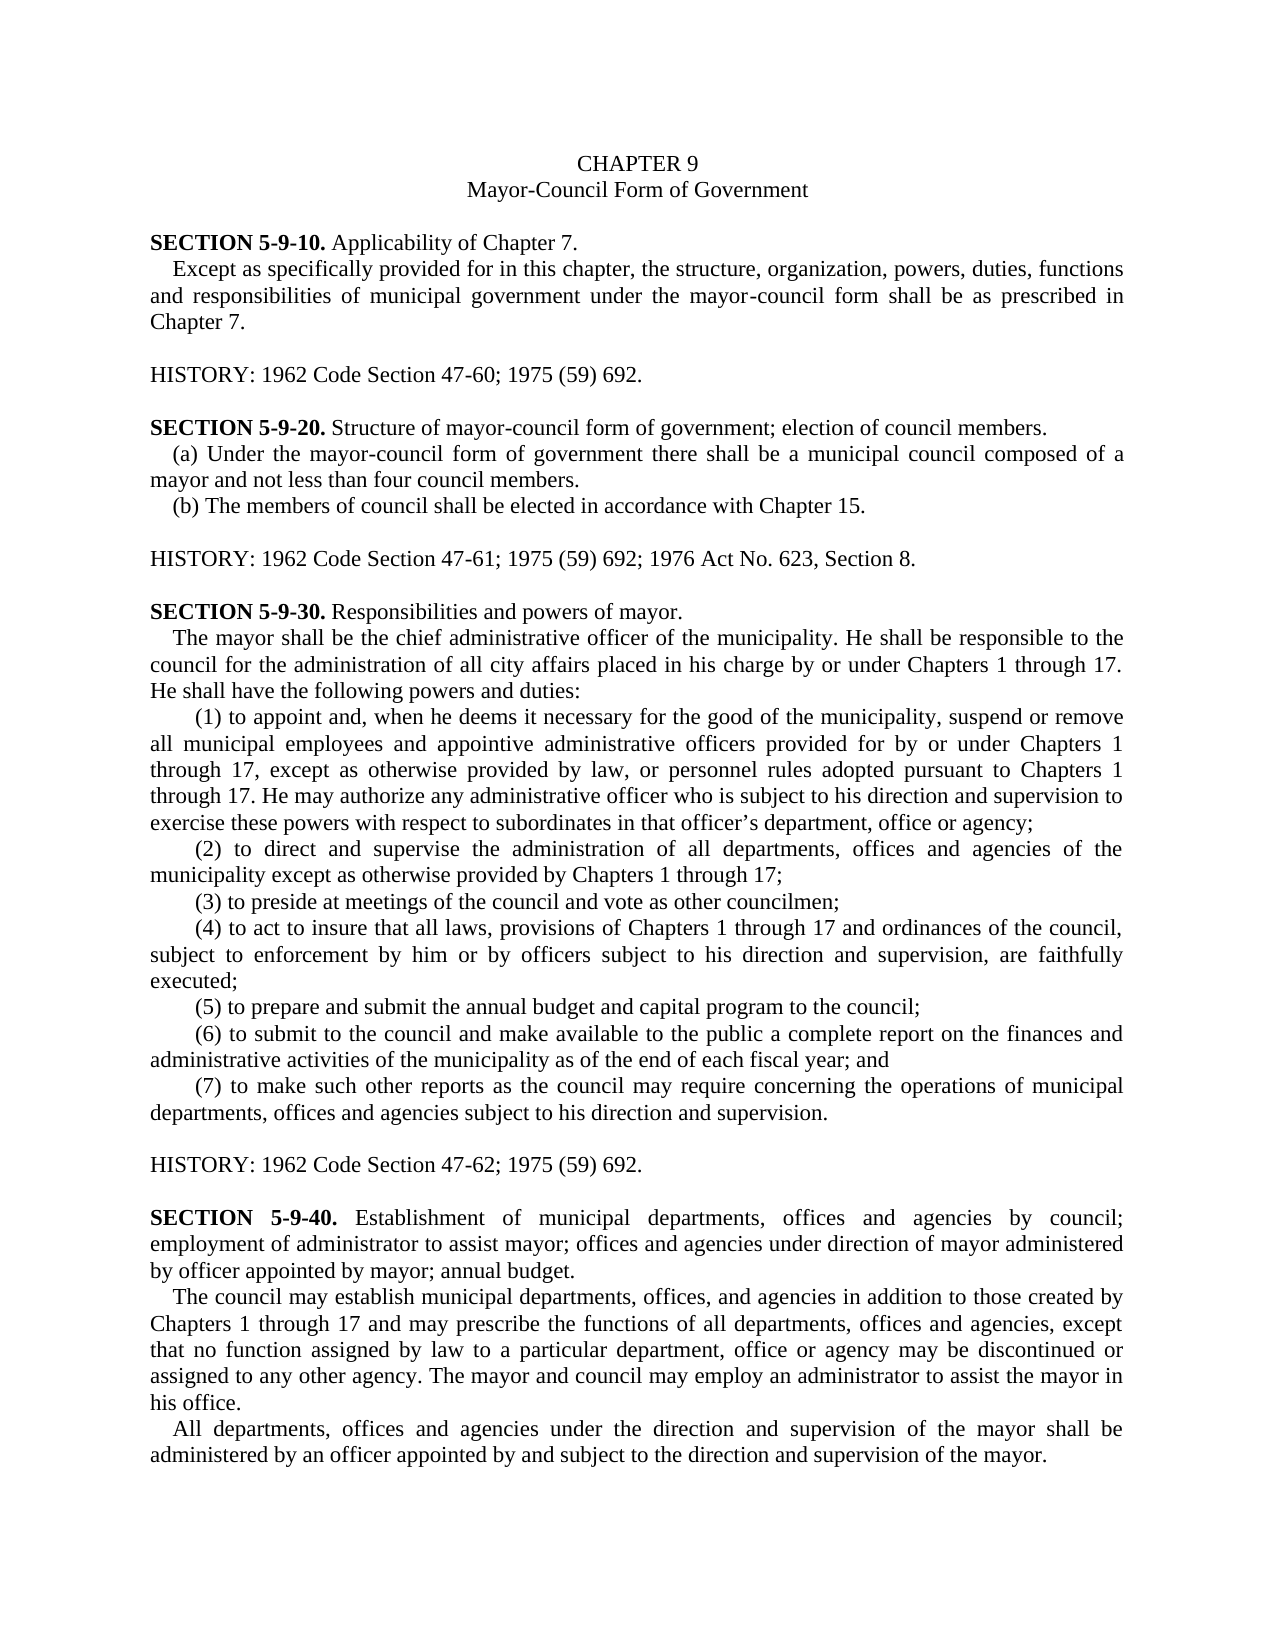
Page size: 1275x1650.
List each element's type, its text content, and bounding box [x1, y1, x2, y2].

text Except as specifically provided for in this chapter, the structure, organization, powers, duties, functions and responsibilities of municipal government under the mayor-council form shall be as prescribed in Chapter 7. [150, 255, 1125, 334]
text SECTION 5-9-40. Establishment of municipal departments, offices and agencies by council; employment of administrator to assist mayor; offices and agencies under direction of mayor administered by officer appointed by mayor; annual budget. [150, 1204, 1125, 1283]
text The mayor shall be the chief administrative officer of the municipality. He shall be responsible to the council for the administration of all city affairs placed in his charge by or under Chapters 1 through 17. He shall have the following powers and duties: [150, 624, 1125, 703]
text (6) to submit to the council and make available to the public a complete report on the finances and administrative activities of the municipality as of the end of each fiscal year; and [150, 1020, 1125, 1072]
text (7) to make such other reports as the council may require concerning the operations of municipal departments, offices and agencies subject to his direction and supervision. [150, 1072, 1125, 1125]
text (5) to prepare and submit the annual budget and capital program to the council; [150, 993, 1125, 1020]
text Mayor-Council Form of Government [150, 176, 1125, 203]
text SECTION 5-9-20. Structure of mayor-council form of government; election of council members. [150, 413, 1125, 440]
text (3) to preside at meetings of the council and vote as other councilmen; [150, 888, 1125, 914]
text SECTION 5-9-10. Applicability of Chapter 7. [150, 229, 1125, 255]
text (b) The members of council shall be elected in accordance with Chapter 15. [150, 493, 1125, 519]
text All departments, offices and agencies under the direction and supervision of the mayor shall be administered by an officer appointed by and subject to the direction and supervision of the mayor. [150, 1415, 1125, 1468]
text HISTORY: 1962 Code Section 47-61; 1975 (59) 692; 1976 Act No. 623, Section 8. [150, 545, 1125, 572]
text CHAPTER 9 [150, 150, 1125, 176]
text SECTION 5-9-30. Responsibilities and powers of mayor. [150, 598, 1125, 624]
text (4) to act to insure that all laws, provisions of Chapters 1 through 17 and ordinances of the council, subject to enforcement by him or by officers subject to his direction and supervision, are faithfully executed; [150, 914, 1125, 993]
text (1) to appoint and, when he deems it necessary for the good of the municipality, suspend or remove all municipal employees and appointive administrative officers provided for by or under Chapters 1 through 17, except as otherwise provided by law, or personnel rules adopted pursuant to Chapters 1 through 17. He may authorize any administrative officer who is subject to his direction and supervision to exercise these powers with respect to subordinates in that officer’s department, office or agency; [150, 703, 1125, 835]
text HISTORY: 1962 Code Section 47-62; 1975 (59) 692. [150, 1151, 1125, 1178]
text (a) Under the mayor-council form of government there shall be a municipal council composed of a mayor and not less than four council members. [150, 440, 1125, 493]
text The council may establish municipal departments, offices, and agencies in addition to those created by Chapters 1 through 17 and may prescribe the functions of all departments, offices and agencies, except that no function assigned by law to a particular department, office or agency may be discontinued or assigned to any other agency. The mayor and council may employ an administrator to assist the mayor in his office. [150, 1283, 1125, 1415]
text HISTORY: 1962 Code Section 47-60; 1975 (59) 692. [150, 361, 1125, 387]
text (2) to direct and supervise the administration of all departments, offices and agencies of the municipality except as otherwise provided by Chapters 1 through 17; [150, 835, 1125, 888]
